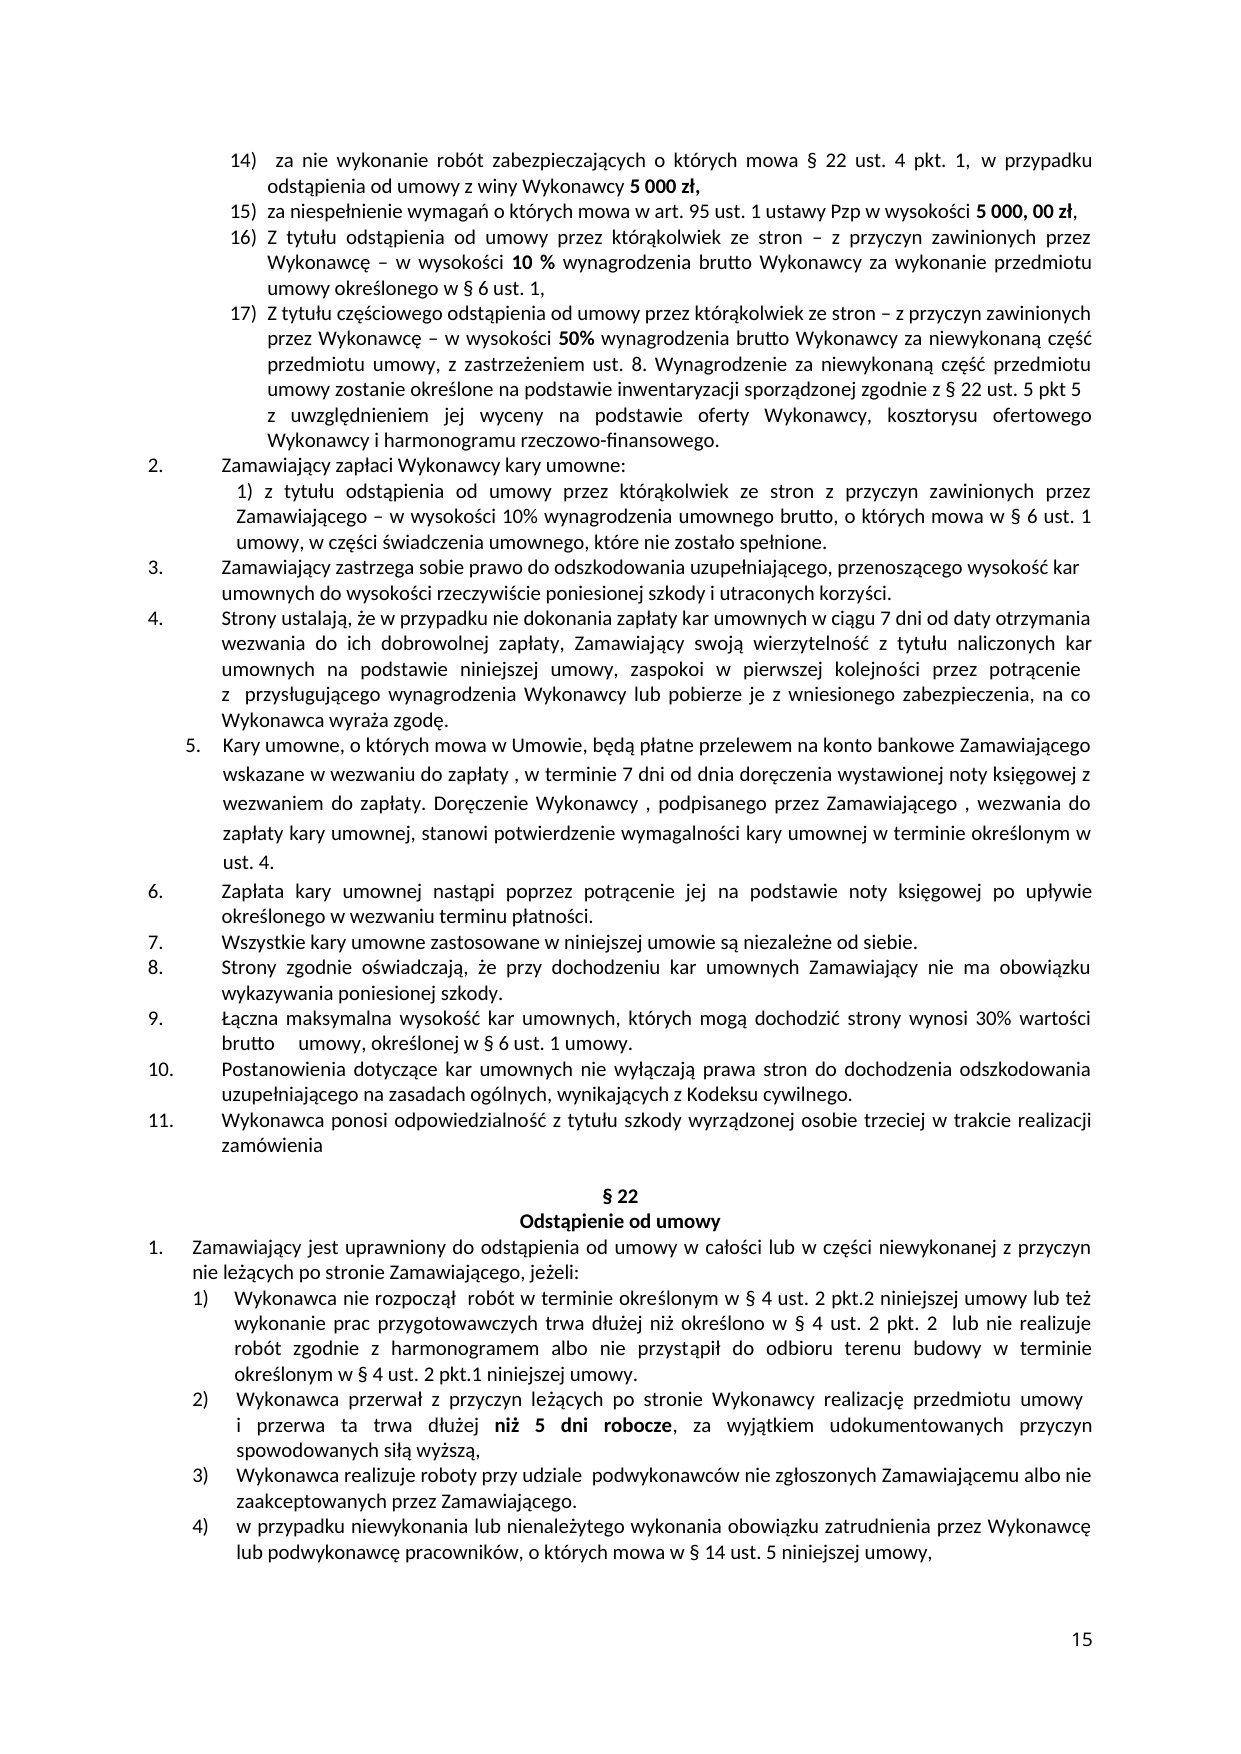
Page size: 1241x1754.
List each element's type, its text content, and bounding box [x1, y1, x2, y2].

text 4) w przypadku niewykonania lub nienależytego wykonania obowiązku zatrudnienia przez Wykonawcę lub podwykonawcę pracowników, o których mowa w § 14 ust. 5 niniejszej umowy, [192, 1513, 1093, 1564]
list Strony zgodnie oświadczają, że przy dochodzeniu kar umownych Zamawiający nie ma obowiązku wykazywania poniesionej szkody. [148, 954, 1093, 1005]
text 2) Wykonawca przerwał z przyczyn leżących po stronie Wykonawcy realizację przedmiotu umowy i przerwa ta trwa dłużej niż 5 dni robocze, za wyjątkiem udokumentowanych przyczyn spowodowanych siłą wyższą, [192, 1386, 1093, 1463]
list Z tytułu częściowego odstąpienia od umowy przez którąkolwiek ze stron – z przyczyn zawinionych przez Wykonawcę – w wysokości 50% wynagrodzenia brutto Wykonawcy za niewykonaną część przedmiotu umowy, z zastrzeżeniem ust. 8. Wynagrodzenie za niewykonaną część przedmiotu umowy zostanie określone na podstawie inwentaryzacji sporządzonej zgodnie z § 22 ust. 5 pkt 5 z uwzględnieniem jej wyceny na podstawie oferty Wykonawcy, kosztorysu ofertowego Wykonawcy i harmonogramu rzeczowo-finansowego. [229, 300, 1093, 453]
text umownych do wysokości rzeczywiście poniesionej szkody i utraconych korzyści. [148, 580, 1093, 605]
list Zamawiający zastrzega sobie prawo do odszkodowania uzupełniającego, przenoszącego wysokość kar [148, 554, 1093, 580]
list Zapłata kary umownej nastąpi poprzez potrącenie jej na podstawie noty księgowej po upływie określonego w wezwaniu terminu płatności. [148, 878, 1093, 929]
list za nie wykonanie robót zabezpieczających o których mowa § 22 ust. 4 pkt. 1, w przypadku odstąpienia od umowy z winy Wykonawcy 5 000 zł, [229, 148, 1093, 198]
text 1) z tytułu odstąpienia od umowy przez którąkolwiek ze stron z przyczyn zawinionych przez Zamawiającego – w wysokości 10% wynagrodzenia umownego brutto, o których mowa w § 6 ust. 1 umowy, w części świadczenia umownego, które nie zostało spełnione. [192, 478, 1093, 554]
text 3) Wykonawca realizuje roboty przy udziale podwykonawców nie zgłoszonych Zamawiającemu albo nie zaakceptowanych przez Zamawiającego. [192, 1463, 1093, 1513]
list Postanowienia dotyczące kar umownych nie wyłączają prawa stron do dochodzenia odszkodowania uzupełniającego na zasadach ogólnych, wynikających z Kodeksu cywilnego. [148, 1056, 1093, 1107]
list Wykonawca nie rozpoczął robót w terminie określonym w § 4 ust. 2 pkt.2 niniejszej umowy lub też wykonanie prac przygotowawczych trwa dłużej niż określono w § 4 ust. 2 pkt. 2 lub nie realizuje robót zgodnie z harmonogramem albo nie przystąpił do odbioru terenu budowy w terminie określonym w § 4 ust. 2 pkt.1 niniejszej umowy. [192, 1285, 1093, 1386]
list Wykonawca ponosi odpowiedzialność z tytułu szkody wyrządzonej osobie trzeciej w trakcie realizacji zamówienia [148, 1107, 1093, 1158]
list Strony ustalają, że w przypadku nie dokonania zapłaty kar umownych w ciągu 7 dni od daty otrzymania wezwania do ich dobrowolnej zapłaty, Zamawiający swoją wierzytelność z tytułu naliczonych kar umownych na podstawie niniejszej umowy, zaspokoi w pierwszej kolejności przez potrącenie z przysługującego wynagrodzenia Wykonawcy lub pobierze je z wniesionego zabezpieczenia, na co Wykonawca wyraża zgodę. [148, 605, 1093, 732]
list Wszystkie kary umowne zastosowane w niniejszej umowie są niezależne od siebie. [148, 929, 1093, 954]
text § 22 [148, 1183, 1093, 1208]
text Odstąpienie od umowy [148, 1208, 1093, 1234]
list Z tytułu odstąpienia od umowy przez którąkolwiek ze stron – z przyczyn zawinionych przez Wykonawcę – w wysokości 10 % wynagrodzenia brutto Wykonawcy za wykonanie przedmiotu umowy określonego w § 6 ust. 1, [229, 224, 1093, 300]
list Kary umowne, o których mowa w Umowie, będą płatne przelewem na konto bankowe Zamawiającego wskazane w wezwaniu do zapłaty , w terminie 7 dni od dnia doręczenia wystawionej noty księgowej z wezwaniem do zapłaty. Doręczenie Wykonawcy , podpisanego przez Zamawiającego , wezwania do zapłaty kary umownej, stanowi potwierdzenie wymagalności kary umownej w terminie określonym w ust. 4. [185, 732, 1093, 874]
list Łączna maksymalna wysokość kar umownych, których mogą dochodzić strony wynosi 30% wartości brutto umowy, określonej w § 6 ust. 1 umowy. [148, 1005, 1093, 1056]
list za niespełnienie wymagań o których mowa w art. 95 ust. 1 ustawy Pzp w wysokości 5 000, 00 zł, [229, 198, 1093, 224]
list Zamawiający zapłaci Wykonawcy kary umowne: [148, 453, 1093, 478]
text 1. Zamawiający jest uprawniony do odstąpienia od umowy w całości lub w części niewykonanej z przyczyn nie leżących po stronie Zamawiającego, jeżeli: [148, 1234, 1093, 1285]
